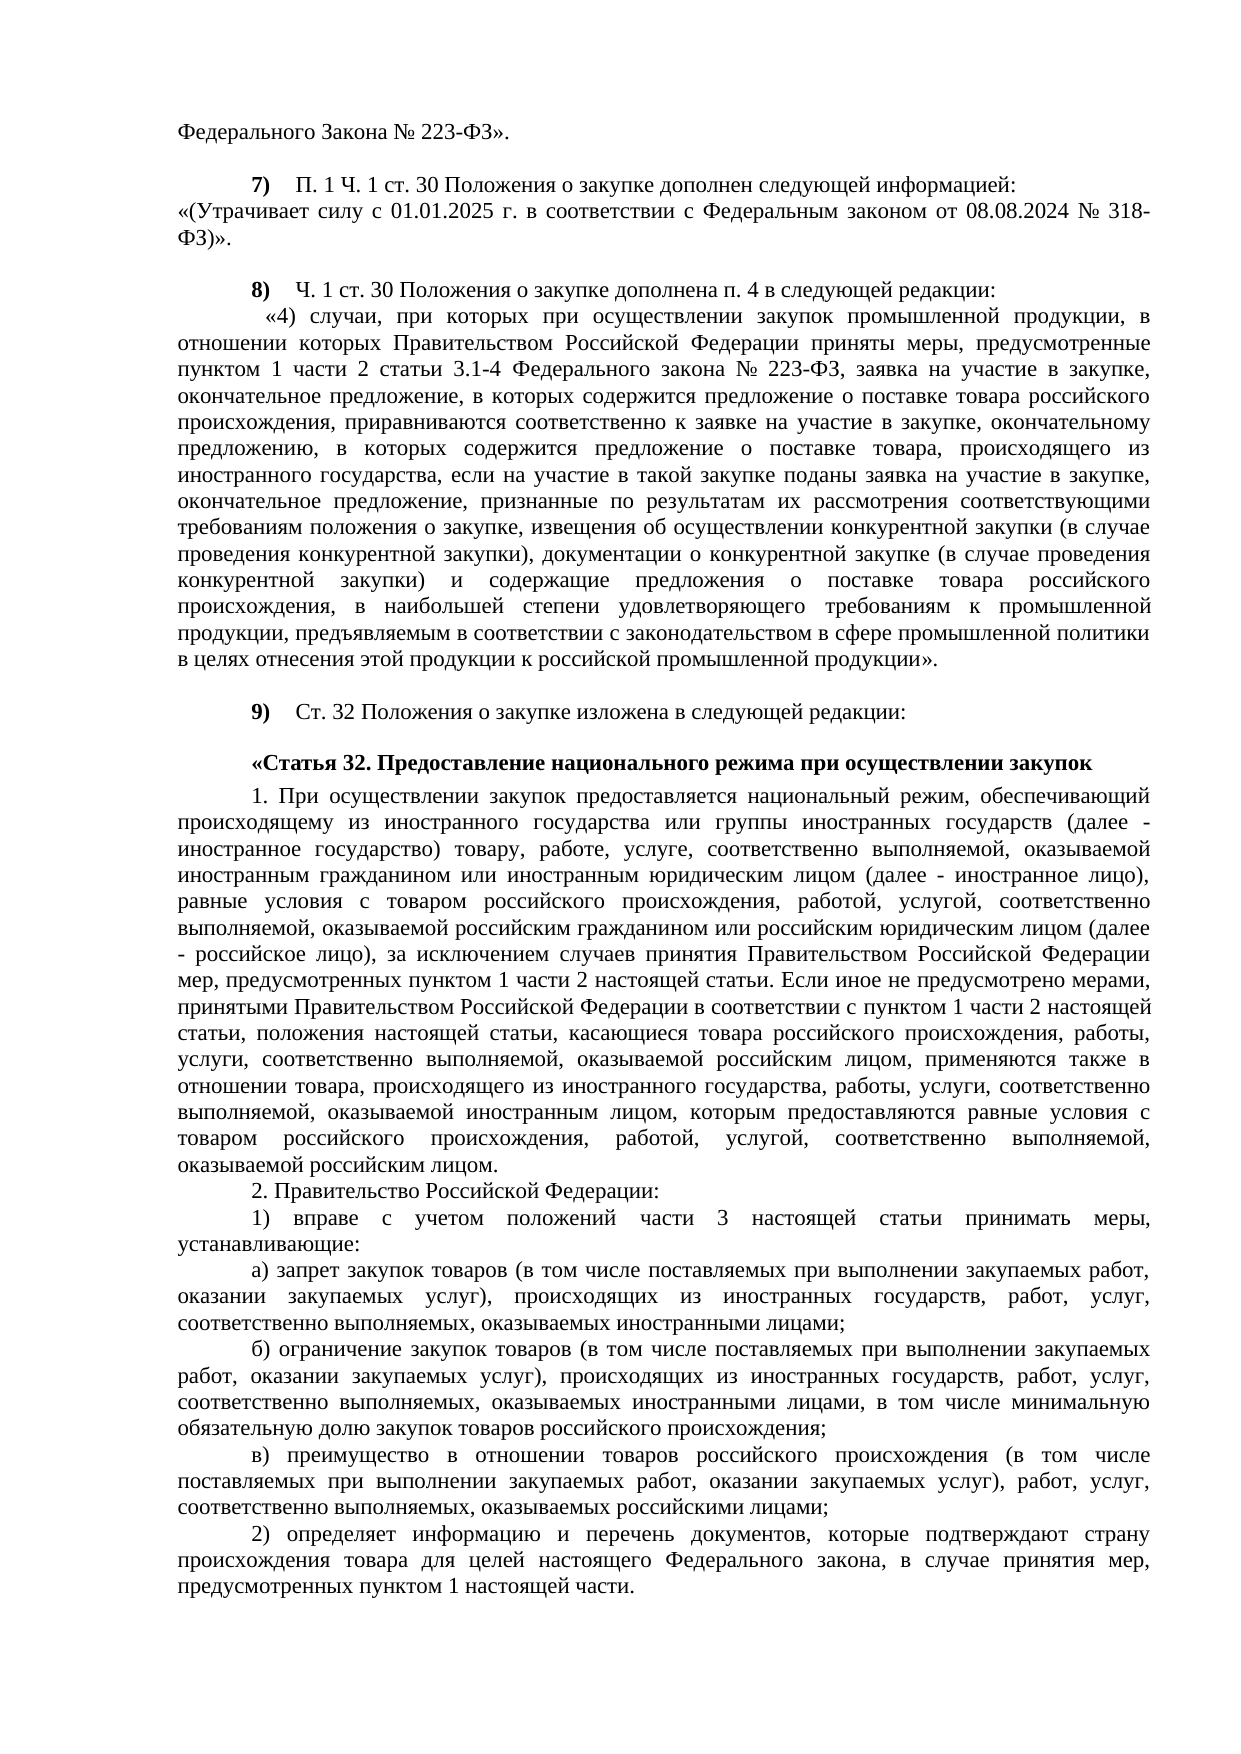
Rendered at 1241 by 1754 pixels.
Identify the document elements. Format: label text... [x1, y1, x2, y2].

text 2. Правительство Российской Федерации: [177, 1177, 1152, 1203]
text «4) случаи, при которых при осуществлении закупок промышленной продукции, в отношении которых Правительством Российской Федерации приняты меры, предусмотренные пунктом 1 части 2 статьи 3.1-4 Федерального закона № 223-ФЗ, заявка на участие в закупке, окончательное предложение, в которых содержится предложение о поставке товара российского происхождения, приравниваются соответственно к заявке на участие в закупке, окончательному предложению, в которых содержится предложение о поставке товара, происходящего из иностранного государства, если на участие в такой закупке поданы заявка на участие в закупке, окончательное предложение, признанные по результатам их рассмотрения соответствующими требованиям положения о закупке, извещения об осуществлении конкурентной закупки (в случае проведения конкурентной закупки), документации о конкурентной закупке (в случае проведения конкурентной закупки) и содержащие предложения о поставке товара российского происхождения, в наибольшей степени удовлетворяющего требованиям к промышленной продукции, предъявляемым в соответствии с законодательством в сфере промышленной политики в целях отнесения этой продукции к российской промышленной продукции». [177, 303, 1152, 672]
text 1) вправе с учетом положений части 3 настоящей статьи принимать меры, устанавливающие: [177, 1203, 1152, 1256]
text б) ограничение закупок товаров (в том числе поставляемых при выполнении закупаемых работ, оказании закупаемых услуг), происходящих из иностранных государств, работ, услуг, соответственно выполняемых, оказываемых иностранными лицами, в том числе минимальную обязательную долю закупок товаров российского происхождения; [177, 1335, 1152, 1441]
list Ст. 32 Положения о закупке изложена в следующей редакции: [177, 698, 1152, 724]
list П. 1 Ч. 1 ст. 30 Положения о закупке дополнен следующей информацией: [177, 171, 1152, 197]
text в) преимущество в отношении товаров российского происхождения (в том числе поставляемых при выполнении закупаемых работ, оказании закупаемых услуг), работ, услуг, соответственно выполняемых, оказываемых российскими лицами; [177, 1441, 1152, 1520]
text «(Утрачивает силу с 01.01.2025 г. в соответствии с Федеральным законом от 08.08.2024 № 318-ФЗ)». [177, 197, 1152, 250]
text 2) определяет информацию и перечень документов, которые подтверждают страну происхождения товара для целей настоящего Федерального закона, в случае принятия мер, предусмотренных пунктом 1 настоящей части. [177, 1520, 1152, 1599]
subtitle «Статья 32. Предоставление национального режима при осуществлении закупок [177, 749, 1152, 776]
text Федерального Закона № 223-ФЗ». [177, 118, 1152, 144]
text а) запрет закупок товаров (в том числе поставляемых при выполнении закупаемых работ, оказании закупаемых услуг), происходящих из иностранных государств, работ, услуг, соответственно выполняемых, оказываемых иностранными лицами; [177, 1256, 1152, 1335]
text 1. При осуществлении закупок предоставляется национальный режим, обеспечивающий происходящему из иностранного государства или группы иностранных государств (далее - иностранное государство) товару, работе, услуге, соответственно выполняемой, оказываемой иностранным гражданином или иностранным юридическим лицом (далее - иностранное лицо), равные условия с товаром российского происхождения, работой, услугой, соответственно выполняемой, оказываемой российским гражданином или российским юридическим лицом (далее - российское лицо), за исключением случаев принятия Правительством Российской Федерации мер, предусмотренных пунктом 1 части 2 настоящей статьи. Если иное не предусмотрено мерами, принятыми Правительством Российской Федерации в соответствии с пунктом 1 части 2 настоящей статьи, положения настоящей статьи, касающиеся товара российского происхождения, работы, услуги, соответственно выполняемой, оказываемой российским лицом, применяются также в отношении товара, происходящего из иностранного государства, работы, услуги, соответственно выполняемой, оказываемой иностранным лицом, которым предоставляются равные условия с товаром российского происхождения, работой, услугой, соответственно выполняемой, оказываемой российским лицом. [177, 782, 1152, 1177]
list Ч. 1 ст. 30 Положения о закупке дополнена п. 4 в следующей редакции: [177, 276, 1152, 303]
